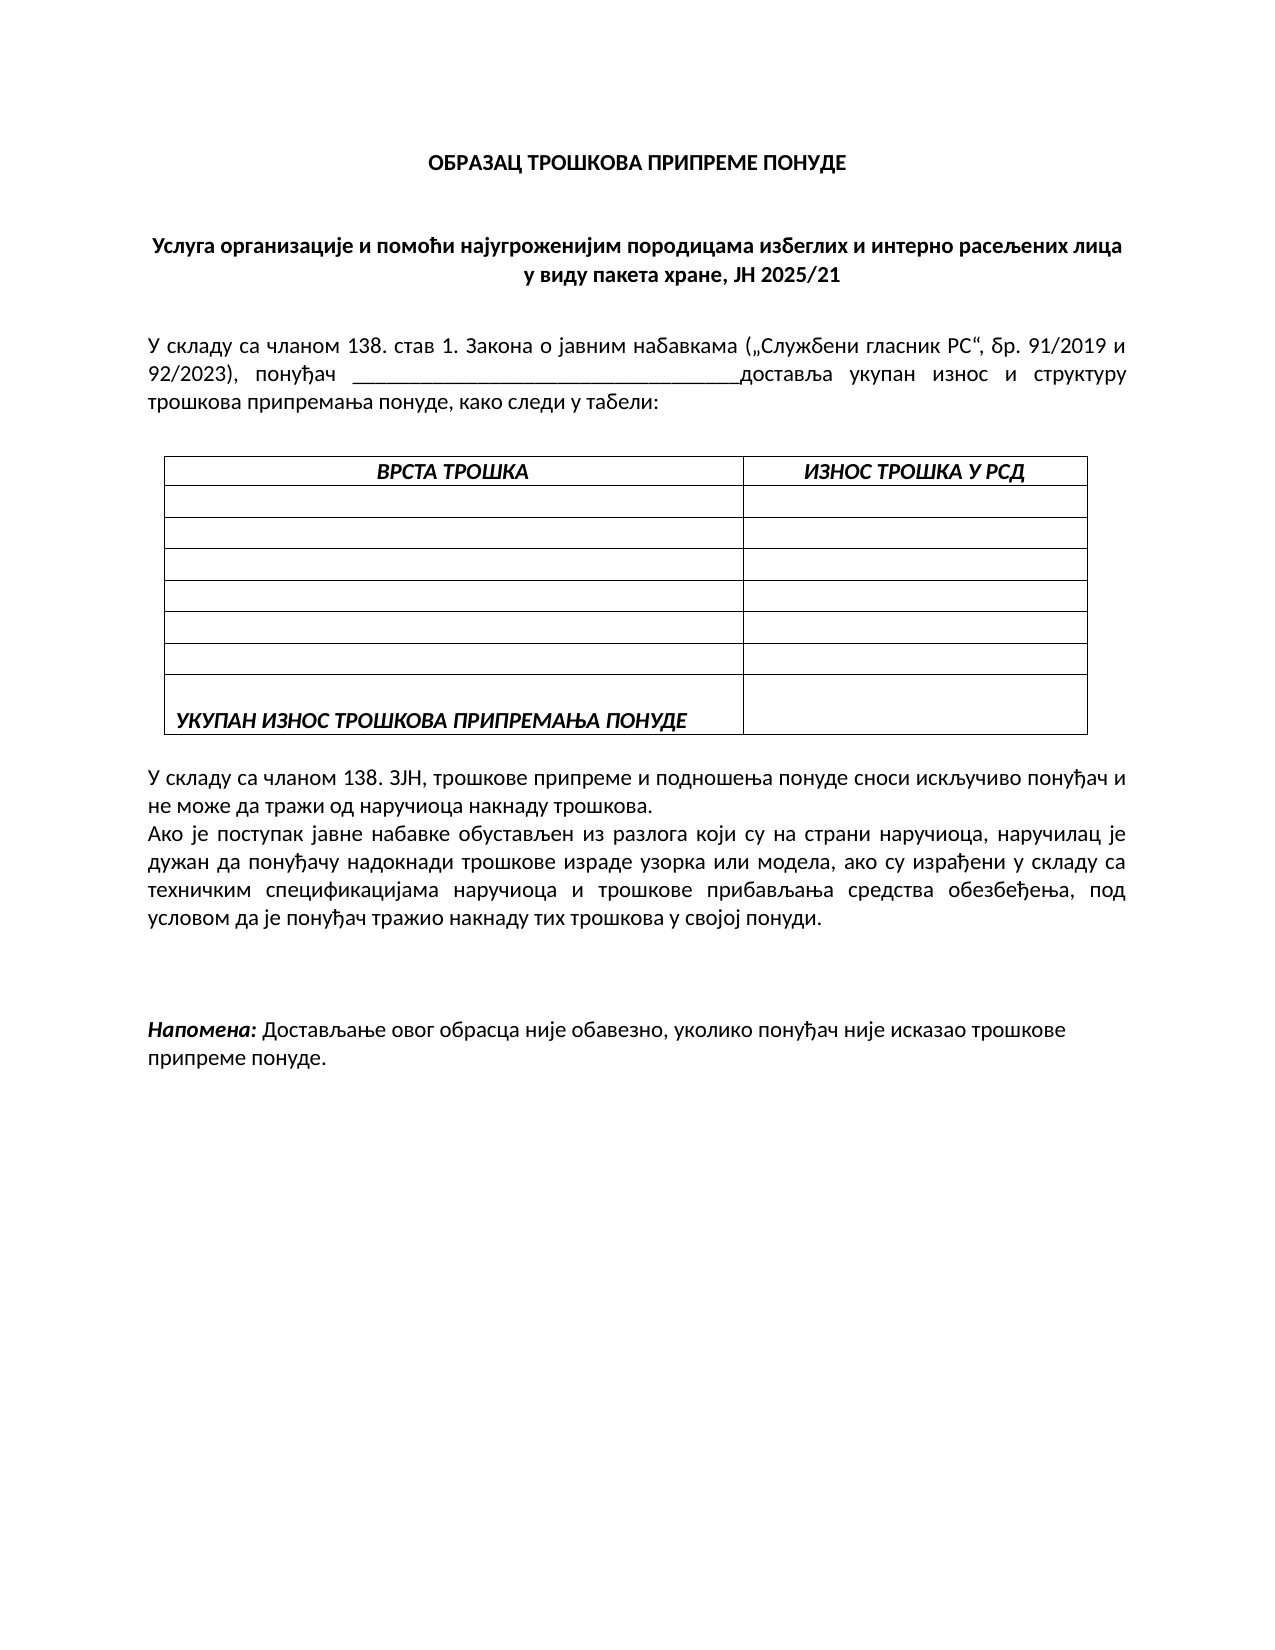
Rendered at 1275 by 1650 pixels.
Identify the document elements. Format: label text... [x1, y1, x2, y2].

text У складу са чланом 138. ЗЈН, трошкове припреме и подношења понуде сноси искључиво понуђач и не може да тражи од наручиоца накнаду трошкова. [148, 763, 1127, 819]
text ОБРАЗАЦ ТРОШКОВА ПРИПРЕМЕ ПОНУДЕ [148, 148, 1127, 176]
table_cell [744, 612, 1087, 643]
table_cell [744, 549, 1087, 580]
table_cell [165, 644, 743, 674]
table_cell [165, 612, 743, 643]
table_cell [744, 581, 1087, 611]
table_header ВРСТА ТРОШКА [165, 457, 743, 485]
table_cell УКУПАН ИЗНОС ТРОШКОВА ПРИПРЕМАЊА ПОНУДЕ [165, 675, 743, 734]
table_cell [165, 549, 743, 580]
text Напомена: Достављање овог обрасца није обавезно, уколико понуђач није исказао трошкове припреме понуде. [148, 1015, 1127, 1071]
table_cell [165, 581, 743, 611]
table_cell [744, 644, 1087, 674]
table_header ИЗНОС ТРОШКА У РСД [744, 457, 1087, 485]
text Ако је поступак јавне набавке обустављен из разлога који су на страни наручиоца, наручилац је дужан да понуђачу надокнади трошкове израде узорка или модела, ако су израђени у складу са техничким спецификацијама наручиоца и трошкове прибављања средства обезбеђења, под условом да је понуђач тражио накнаду тих трошкова у својој понуди. [148, 819, 1127, 931]
table_cell [744, 675, 1087, 734]
text Услуга организације и помоћи најугроженијим породицама избеглих и интерно расељених лица у виду пакета хране, ЈН 2025/21 [148, 232, 1127, 288]
text У складу са чланом 138. став 1. Закона о јавним набавкама („Службени гласник РС“, бр. 91/2019 и 92/2023), понуђач __________________________________доставља укупан износ и структуру трошкова припремања понуде, како следи у табели: [148, 331, 1127, 415]
table_cell [165, 518, 743, 548]
table_cell [744, 486, 1087, 517]
table_cell [165, 486, 743, 517]
table_cell [744, 518, 1087, 548]
